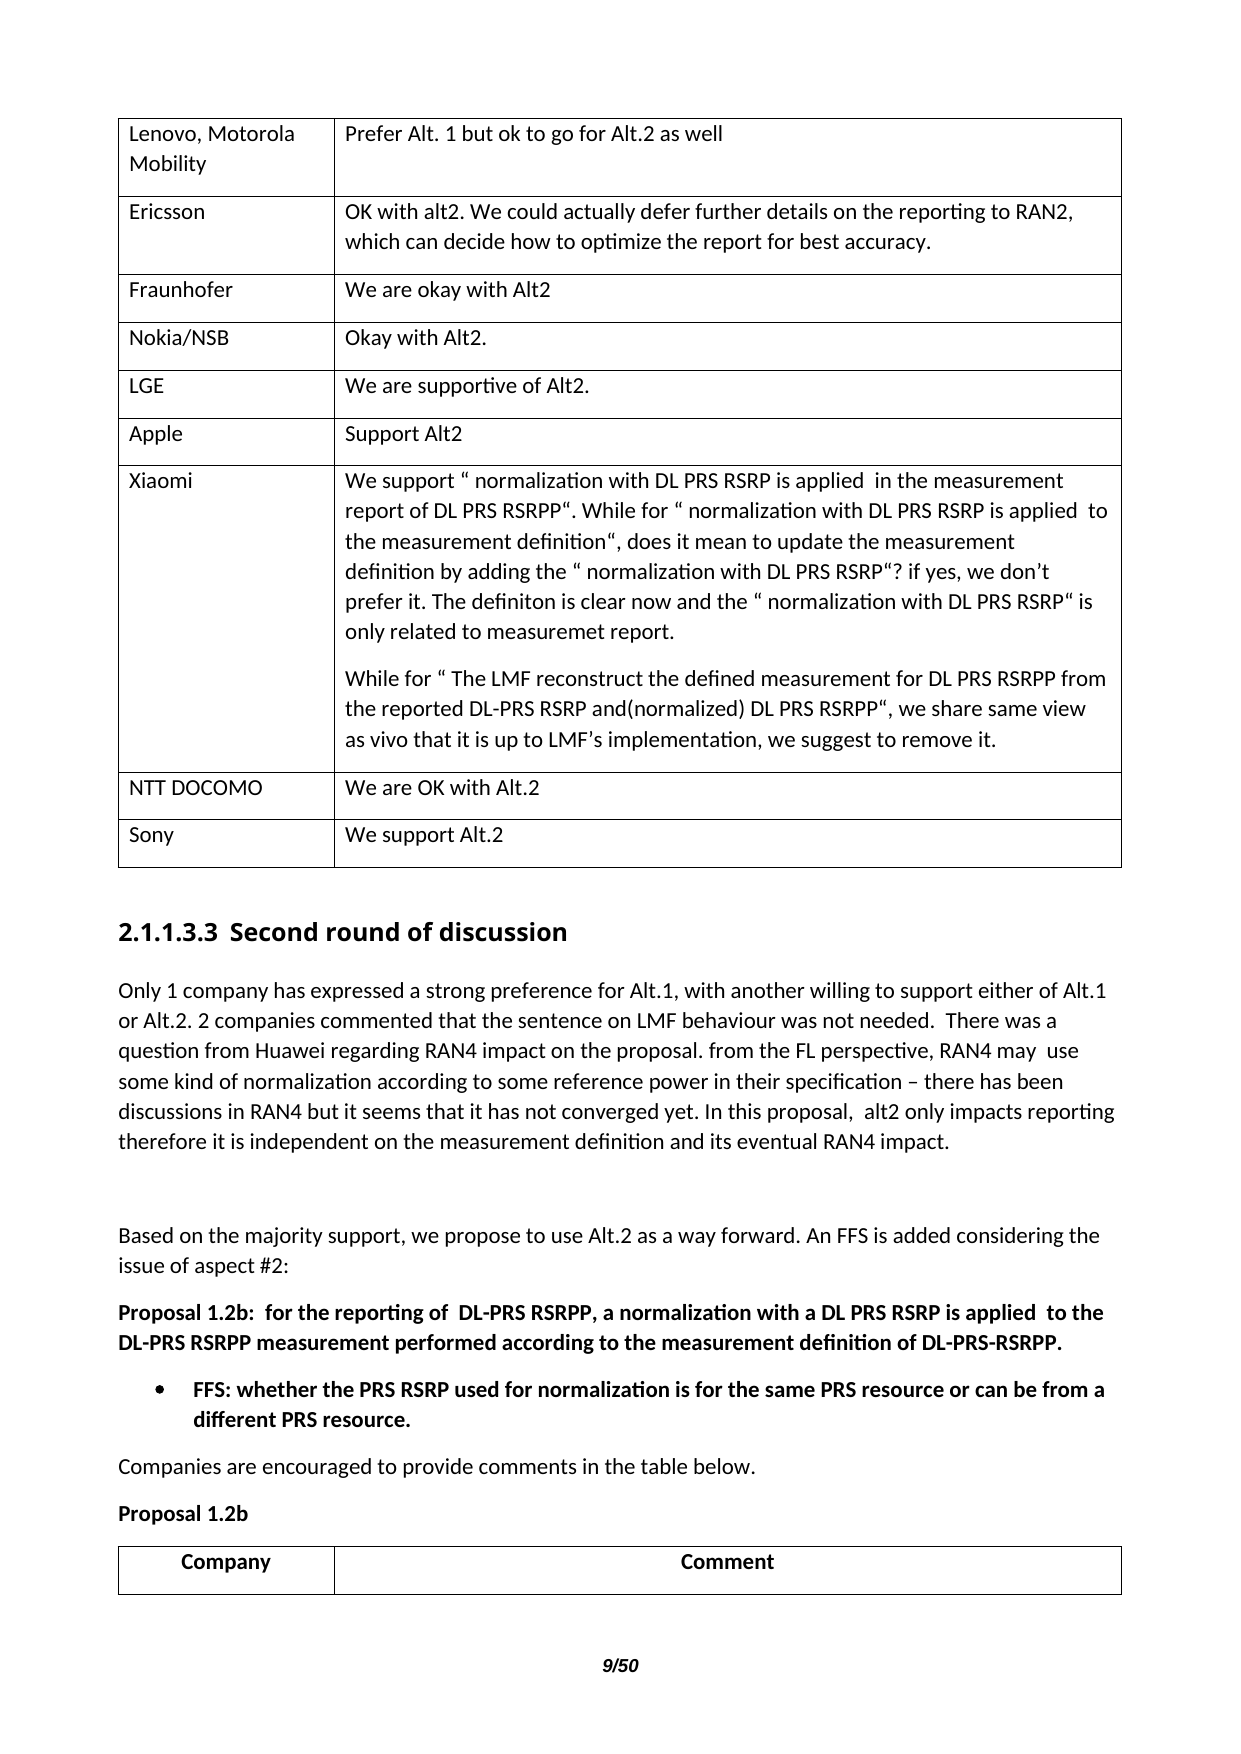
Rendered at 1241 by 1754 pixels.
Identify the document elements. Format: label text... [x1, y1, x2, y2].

table_cell Fraunhofer [119, 275, 334, 322]
table_cell Support Alt2 [335, 419, 1121, 465]
text Only 1 company has expressed a strong preference for Alt.1, with another willing to support either of Alt.1 or Alt.2. 2 companies commented that the sentence on LMF behaviour was not needed. There was a question from Huawei regarding RAN4 impact on the proposal. from the FL perspective, RAN4 may use some kind of normalization according to some reference power in their specification – there has been discussions in RAN4 but it seems that it has not converged yet. In this proposal, alt2 only impacts reporting therefore it is independent on the measurement definition and its eventual RAN4 impact. [118, 976, 1122, 1155]
text Companies are encouraged to provide comments in the table below. [118, 1452, 1122, 1480]
table_cell LGE [119, 371, 334, 418]
table_cell Sony [119, 820, 334, 867]
table_cell Prefer Alt. 1 but ok to go for Alt.2 as well [335, 119, 1121, 196]
text Proposal 1.2b: for the reporting of DL-PRS RSRPP, a normalization with a DL PRS RSRP is applied to the DL-PRS RSRPP measurement performed according to the measurement definition of DL-PRS-RSRPP. [118, 1298, 1122, 1356]
table_cell We are okay with Alt2 [335, 275, 1121, 322]
subtitle Second round of discussion [118, 915, 1122, 949]
table_header Company [119, 1547, 334, 1594]
table_cell Okay with Alt2. [335, 323, 1121, 370]
table_cell Apple [119, 419, 334, 465]
table_cell OK with alt2. We could actually defer further details on the reporting to RAN2, which can decide how to optimize the report for best accuracy. [335, 197, 1121, 274]
table_cell We are OK with Alt.2 [335, 773, 1121, 819]
table_cell Ericsson [119, 197, 334, 274]
table_cell Lenovo, Motorola Mobility [119, 119, 334, 196]
table_cell Nokia/NSB [119, 323, 334, 370]
text Based on the majority support, we propose to use Alt.2 as a way forward. An FFS is added considering the issue of aspect #2: [118, 1221, 1122, 1279]
text Proposal 1.2b [118, 1499, 1122, 1527]
list FFS: whether the PRS RSRP used for normalization is for the same PRS resource or can be from a different PRS resource. [156, 1375, 1122, 1433]
table_cell NTT DOCOMO [119, 773, 334, 819]
table_header Comment [335, 1547, 1121, 1594]
table_cell Xiaomi [119, 466, 334, 772]
table_cell We are supportive of Alt2. [335, 371, 1121, 418]
table_cell We support “ normalization with DL PRS RSRP is applied in the measurement report of DL PRS RSRPP“. While for “ normalization with DL PRS RSRP is applied to the measurement definition“, does it mean to update the measurement definition by adding the “ normalization with DL PRS RSRP“? if yes, we don’t prefer it. The definiton is clear now and the “ normalization with DL PRS RSRP“ is only related to measuremet report. While for “ The LMF reconstruct the defined measurement for DL PRS RSRPP from the reported DL-PRS RSRP and(normalized) DL PRS RSRPP“, we share same view as vivo that it is up to LMF’s implementation, we suggest to remove it. [335, 466, 1121, 772]
table_cell We support Alt.2 [335, 820, 1121, 867]
